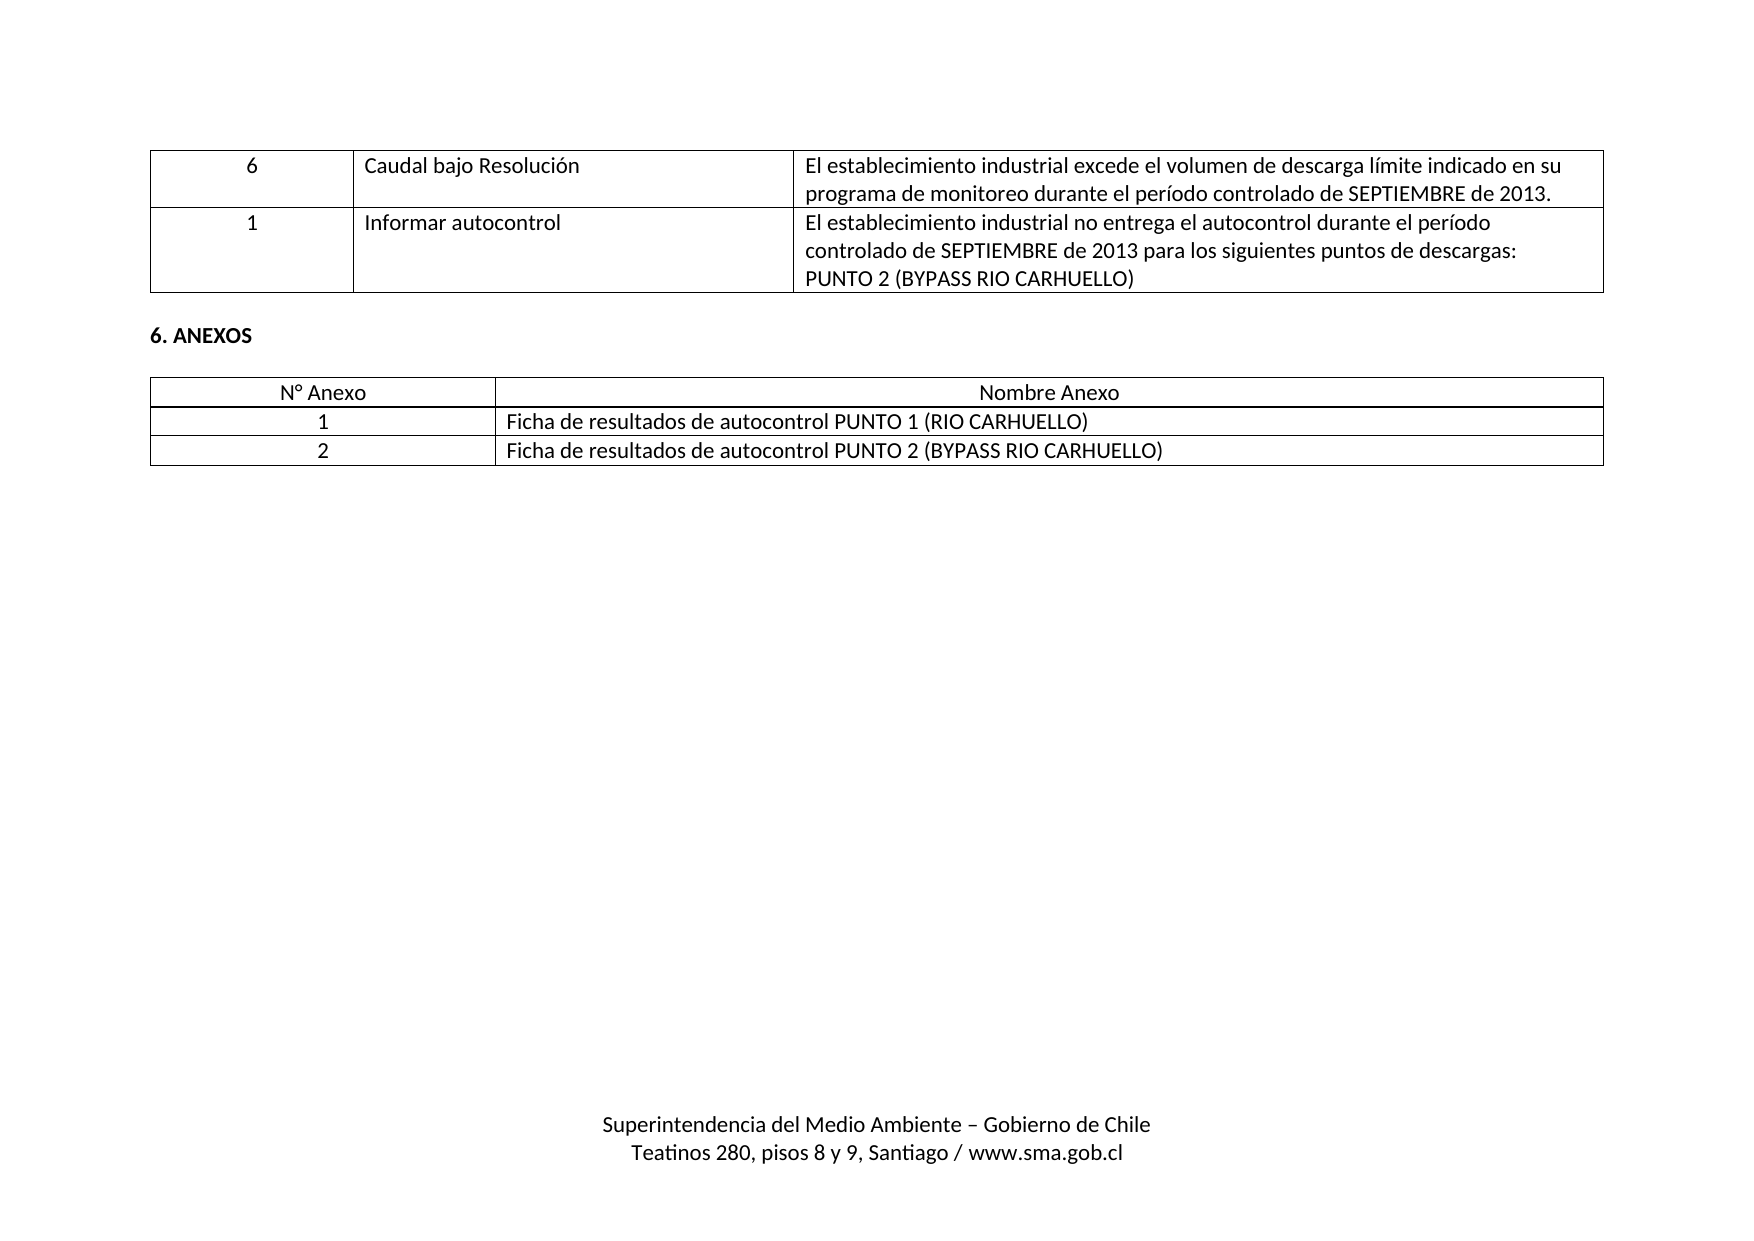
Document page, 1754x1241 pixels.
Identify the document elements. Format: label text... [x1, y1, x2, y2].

table_cell Ficha de resultados de autocontrol PUNTO 2 (BYPASS RIO CARHUELLO) [496, 436, 1603, 464]
table_cell Ficha de resultados de autocontrol PUNTO 1 (RIO CARHUELLO) [496, 408, 1603, 435]
text 6. ANEXOS [150, 293, 1604, 349]
table_cell Informar autocontrol [354, 208, 793, 292]
table_cell El establecimiento industrial excede el volumen de descarga límite indicado en su programa de monitoreo durante el período controlado de SEPTIEMBRE de 2013. [794, 151, 1603, 207]
table_header Nombre Anexo [496, 378, 1603, 406]
table_header N° Anexo [151, 378, 495, 406]
table_cell 6 [151, 151, 353, 207]
table_cell 2 [151, 436, 495, 464]
table_cell 1 [151, 208, 353, 292]
table_cell El establecimiento industrial no entrega el autocontrol durante el período controlado de SEPTIEMBRE de 2013 para los siguientes puntos de descargas: PUNTO 2 (BYPASS RIO CARHUELLO) [794, 208, 1603, 292]
table_cell 1 [151, 408, 495, 435]
table_cell Caudal bajo Resolución [354, 151, 793, 207]
